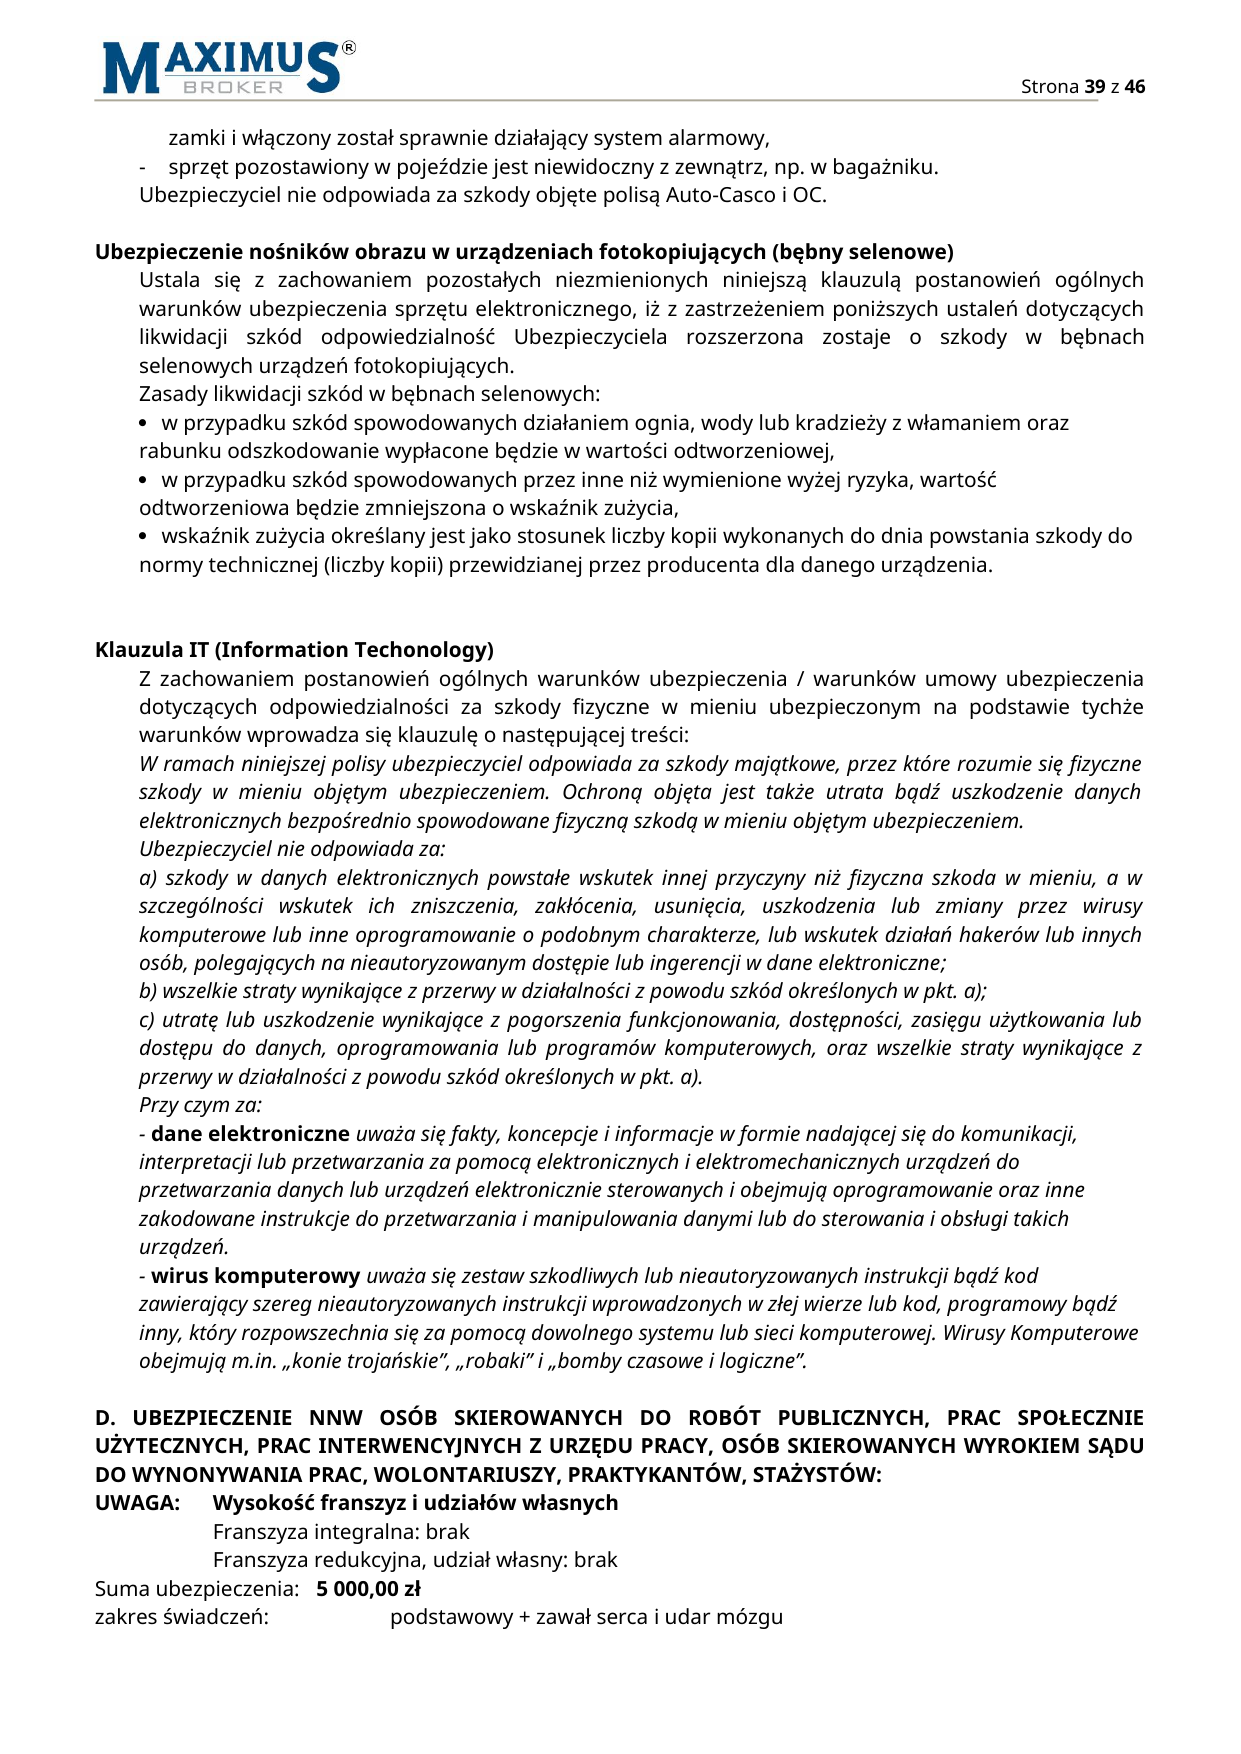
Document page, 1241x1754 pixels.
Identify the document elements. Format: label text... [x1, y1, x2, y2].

text - wirus komputerowy uważa się zestaw szkodliwych lub nieautoryzowanych instrukcji bądź kod zawierający szereg nieautoryzowanych instrukcji wprowadzonych w złej wierze lub kod, programowy bądź inny, który rozpowszechnia się za pomocą dowolnego systemu lub sieci komputerowej. Wirusy Komputerowe obejmują m.in. „konie trojańskie”, „robaki” i „bomby czasowe i logiczne”. [139, 1261, 1146, 1375]
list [139, 123, 1146, 152]
text Ustala się z zachowaniem pozostałych niezmienionych niniejszą klauzulą postanowień ogólnych warunków ubezpieczenia sprzętu elektronicznego, iż z zastrzeżeniem poniższych ustaleń dotyczących likwidacji szkód odpowiedzialność Ubezpieczyciela rozszerzona zostaje o szkody w bębnach selenowych urządzeń fotokopiujących. [139, 266, 1146, 379]
subtitle Ubezpieczenie nośników obrazu w urządzeniach fotokopiujących (bębny selenowe) [94, 237, 1146, 266]
text Franszyza redukcyjna, udział własny: brak [94, 1545, 1146, 1574]
text zakres świadczeń: podstawowy + zawał serca i udar mózgu [94, 1602, 1146, 1631]
text Klauzula IT (Information Techonology) [94, 635, 1146, 664]
text Zasady likwidacji szkód w bębnach selenowych: [139, 379, 1146, 408]
text Franszyza integralna: brak [94, 1517, 1146, 1545]
text Ubezpieczyciel nie odpowiada za szkody objęte polisą Auto-Casco i OC. [139, 180, 1146, 209]
text Suma ubezpieczenia: 5 000,00 zł [94, 1574, 1146, 1602]
text c) utratę lub uszkodzenie wynikające z pogorszenia funkcjonowania, dostępności, zasięgu użytkowania lub dostępu do danych, oprogramowania lub programów komputerowych, oraz wszelkie straty wynikające z przerwy w działalności z powodu szkód określonych w pkt. a). [139, 1005, 1146, 1090]
text Ubezpieczyciel nie odpowiada za: [139, 834, 1146, 863]
text Z zachowaniem postanowień ogólnych warunków ubezpieczenia / warunków umowy ubezpieczenia dotyczących odpowiedzialności za szkody fizyczne w mieniu ubezpieczonym na podstawie tychże warunków wprowadza się klauzulę o następującej treści: [139, 664, 1146, 749]
subtitle D. UBEZPIECZENIE NNW OSÓB SKIEROWANYCH DO ROBÓT PUBLICZNYCH, PRAC SPOŁECZNIE UŻYTECZNYCH, PRAC INTERWENCYJNYCH Z URZĘDU PRACY, OSÓB SKIEROWANYCH WYROKIEM SĄDU DO WYNONYWANIA PRAC, WOLONTARIUSZY, PRAKTYKANTÓW, STAŻYSTÓW: [94, 1403, 1146, 1488]
text b) wszelkie straty wynikające z przerwy w działalności z powodu szkód określonych w pkt. a); [139, 977, 1146, 1005]
text - dane elektroniczne uważa się fakty, koncepcje i informacje w formie nadającej się do komunikacji, interpretacji lub przetwarzania za pomocą elektronicznych i elektromechanicznych urządzeń do przetwarzania danych lub urządzeń elektronicznie sterowanych i obejmują oprogramowanie oraz inne zakodowane instrukcje do przetwarzania i manipulowania danymi lub do sterowania i obsługi takich urządzeń. [139, 1119, 1146, 1261]
text a) szkody w danych elektronicznych powstałe wskutek innej przyczyny niż fizyczna szkoda w mieniu, a w szczególności wskutek ich zniszczenia, zakłócenia, usunięcia, uszkodzenia lub zmiany przez wirusy komputerowe lub inne oprogramowanie o podobnym charakterze, lub wskutek działań hakerów lub innych osób, polegających na nieautoryzowanym dostępie lub ingerencji w dane elektroniczne; [139, 863, 1146, 977]
list wskaźnik zużycia określany jest jako stosunek liczby kopii wykonanych do dnia powstania szkody do normy technicznej (liczby kopii) przewidzianej przez producenta dla danego urządzenia. [139, 522, 1146, 578]
list w przypadku szkód spowodowanych przez inne niż wymienione wyżej ryzyka, wartość odtworzeniowa będzie zmniejszona o wskaźnik zużycia, [139, 465, 1146, 522]
text W ramach niniejszej polisy ubezpieczyciel odpowiada za szkody majątkowe, przez które rozumie się fizyczne szkody w mieniu objętym ubezpieczeniem. Ochroną objęta jest także utrata bądź uszkodzenie danych elektronicznych bezpośrednio spowodowane fizyczną szkodą w mieniu objętym ubezpieczeniem. [139, 749, 1146, 834]
list w przypadku szkód spowodowanych działaniem ognia, wody lub kradzieży z włamaniem oraz rabunku odszkodowanie wypłacone będzie w wartości odtworzeniowej, [139, 408, 1146, 465]
picture [97, 36, 362, 98]
list sprzęt pozostawiony w pojeździe jest niewidoczny z zewnątrz, np. w bagażniku. [139, 152, 1146, 180]
text UWAGA: Wysokość franszyz i udziałów własnych [94, 1488, 1146, 1517]
text Przy czym za: [139, 1090, 1146, 1119]
